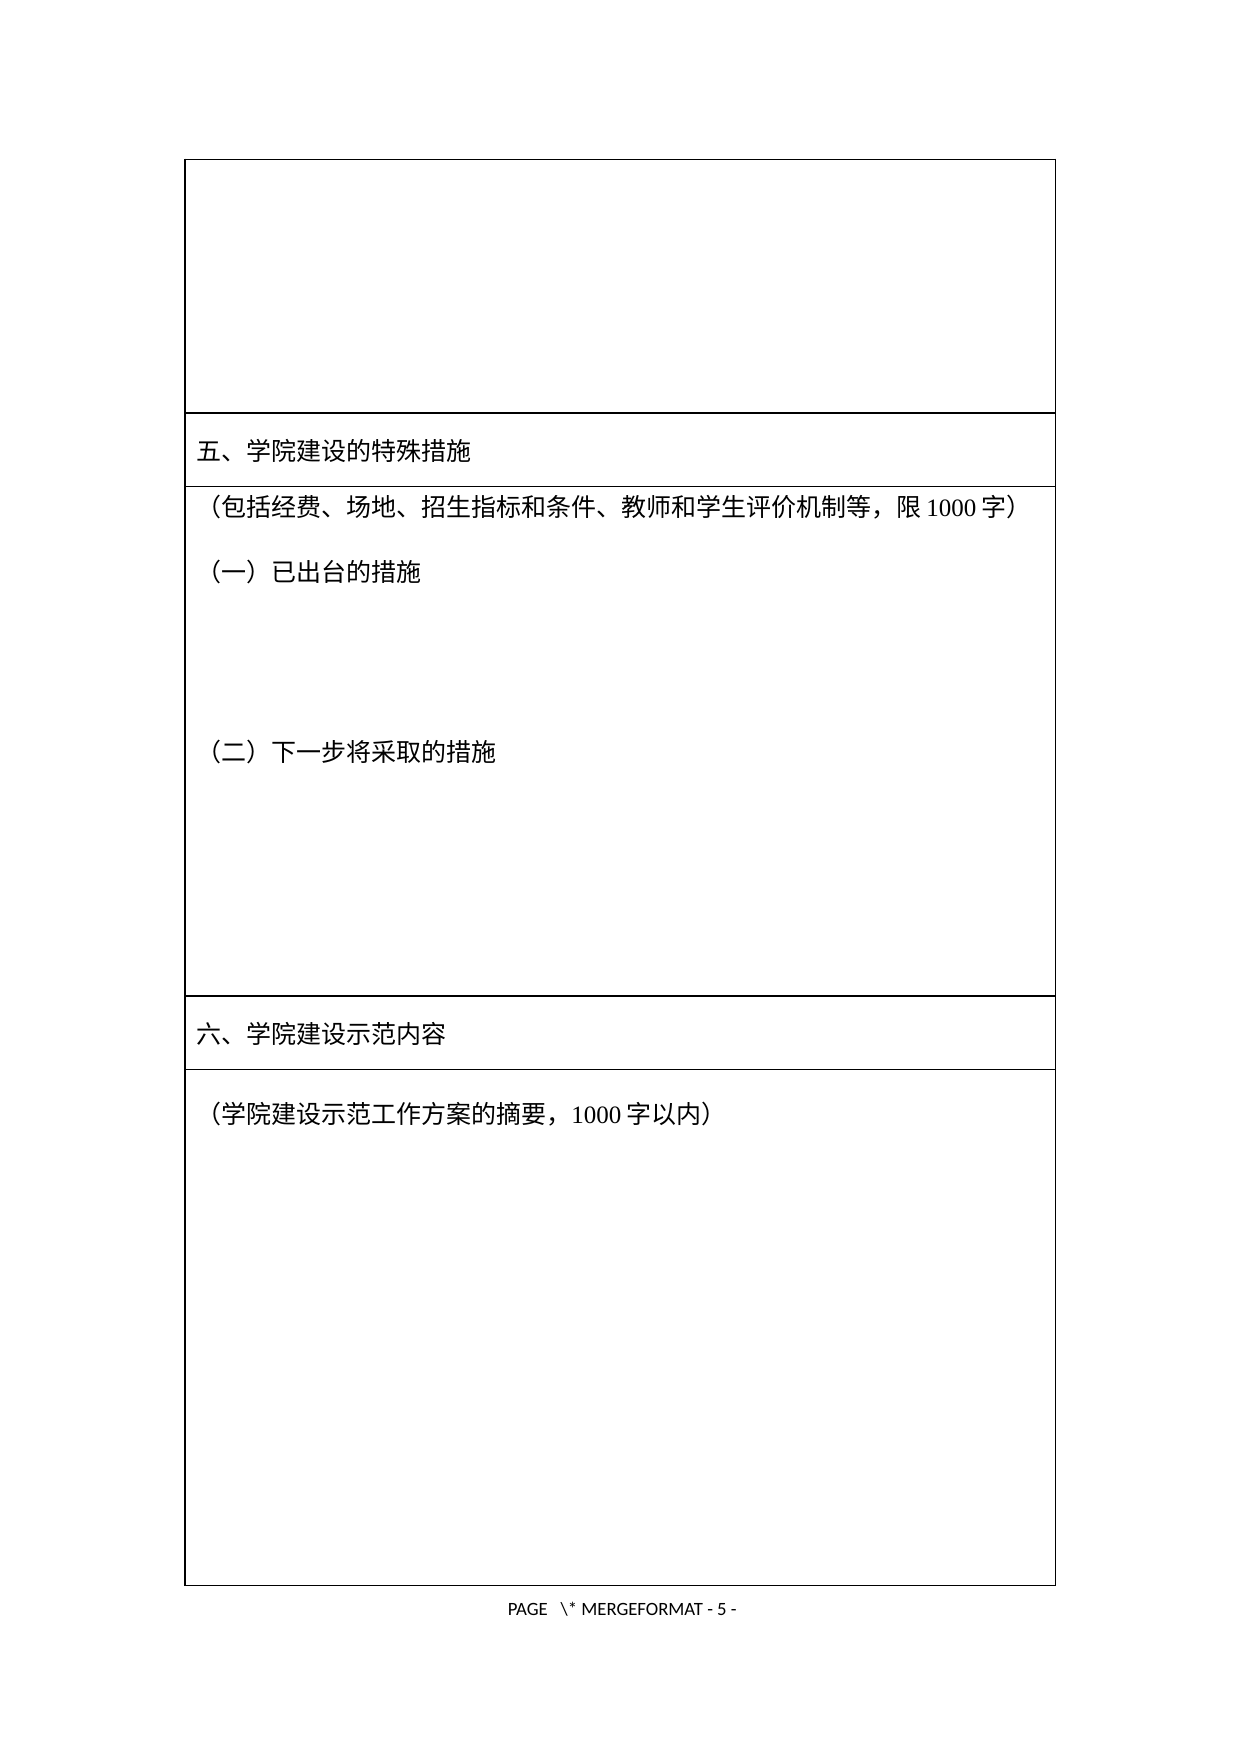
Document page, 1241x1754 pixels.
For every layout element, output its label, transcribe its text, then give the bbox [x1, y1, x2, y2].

table_cell 五、学院建设的特殊措施 [186, 414, 1055, 486]
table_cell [186, 160, 1055, 412]
table_cell 六、学院建设示范内容 [186, 997, 1055, 1069]
table_cell （包括经费、场地、招生指标和条件、教师和学生评价机制等，限1000字） 已出台的措施 （二）下一步将采取的措施 [186, 487, 1055, 995]
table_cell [186, 1070, 1055, 1585]
